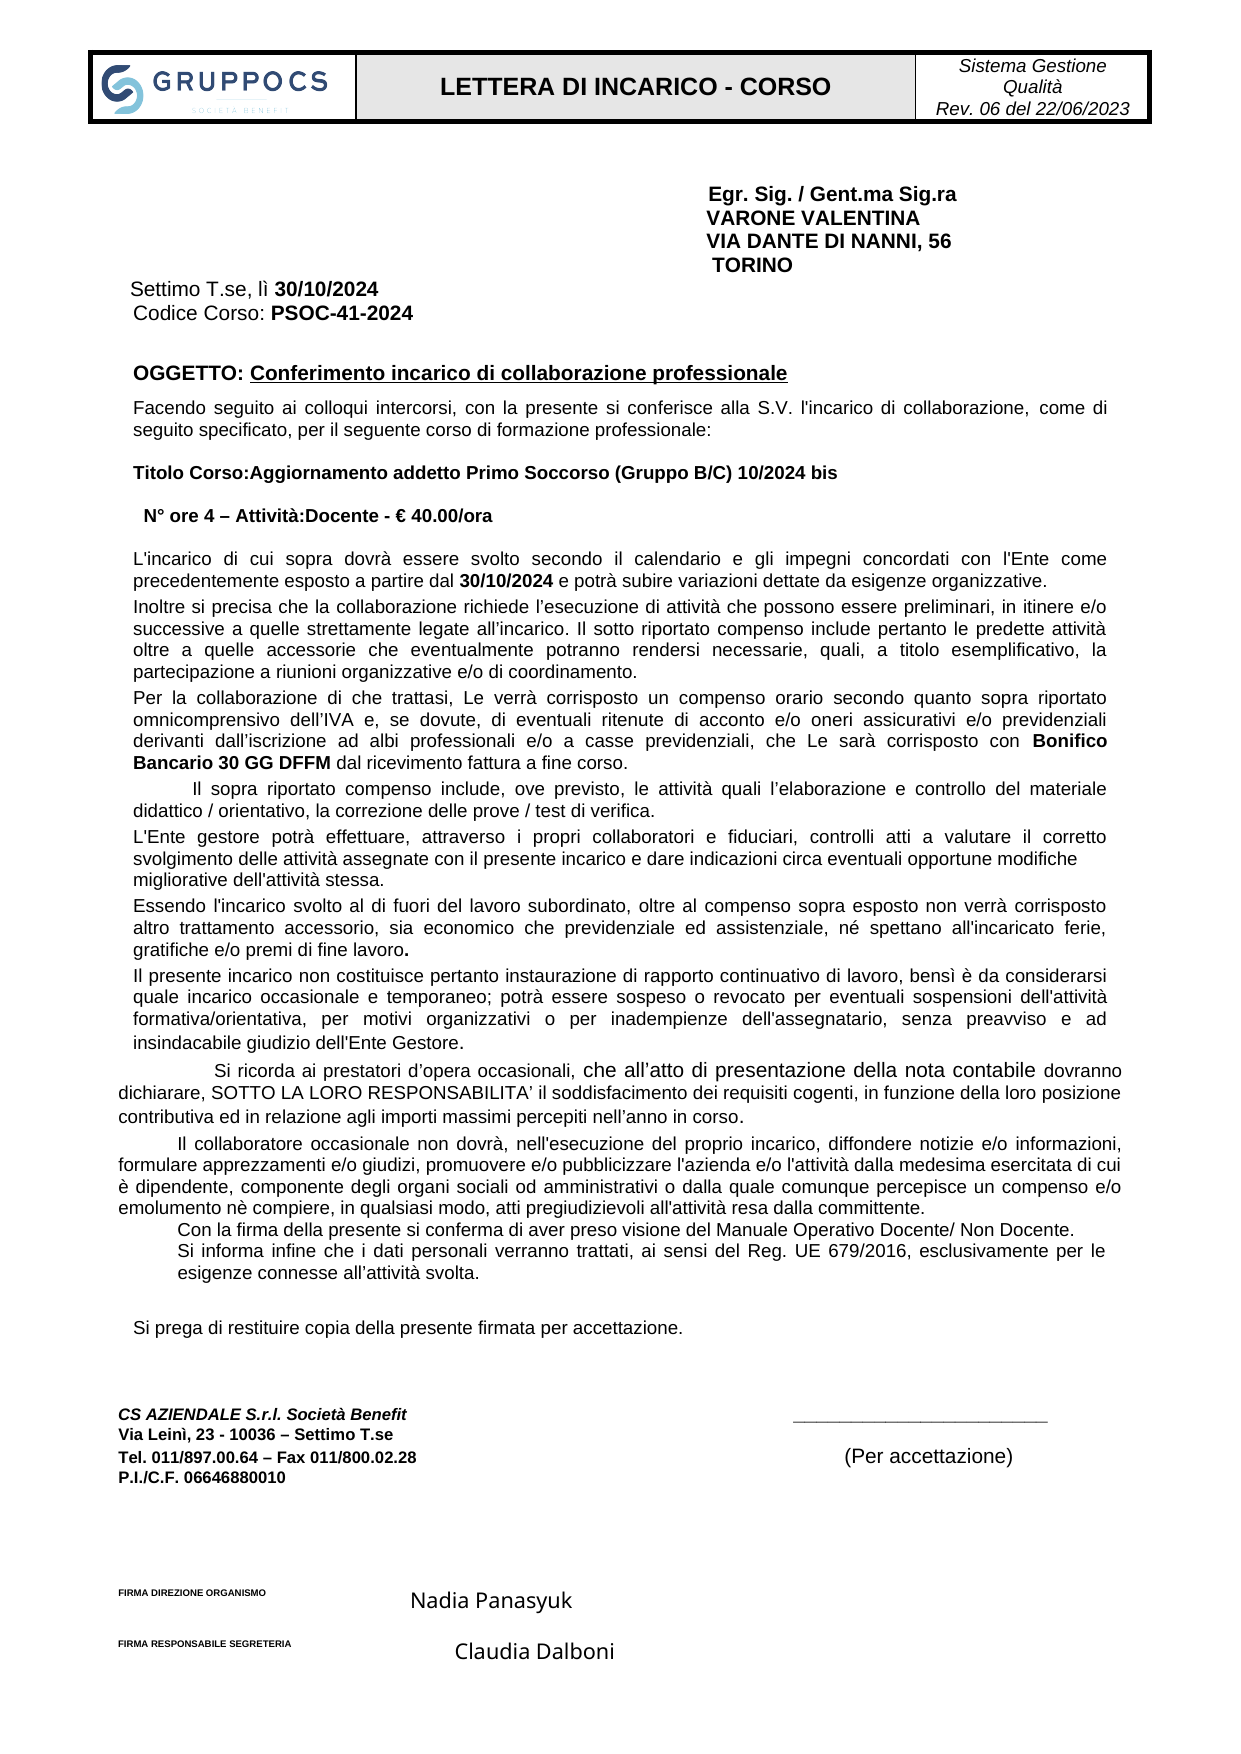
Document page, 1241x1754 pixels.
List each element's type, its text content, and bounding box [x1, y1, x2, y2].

text Settimo T.se, lì 30/10/2024 [118, 277, 1122, 301]
text Titolo Corso:Aggiornamento addetto Primo Soccorso (Gruppo B/C) 10/2024 bis [133, 462, 1107, 483]
text VIA DANTE DI NANNI, 56 [118, 229, 1122, 253]
text Tel. 011/897.00.64 – Fax 011/800.02.28 (Per accettazione) [118, 1444, 1107, 1468]
text Si prega di restituire copia della presente firmata per accettazione. [133, 1317, 1107, 1338]
text P.I./C.F. 06646880010 [118, 1468, 1107, 1487]
text L'Ente gestore potrà effettuare, attraverso i propri collaboratori e fiduciari, controlli atti a valutare il corretto svolgimento delle attività assegnate con il presente incarico e dare indicazioni circa eventuali opportune modifiche [133, 826, 1107, 869]
text Il collaboratore occasionale non dovrà, nell'esecuzione del proprio incarico, diffondere notizie e/o informazioni, formulare apprezzamenti e/o giudizi, promuovere e/o pubblicizzare l'azienda e/o l'attività dalla medesima esercitata di cui è dipendente, componente degli organi sociali od amministrativi o dalla quale comunque percepisce un compenso e/o emolumento nè compiere, in qualsiasi modo, atti pregiudizievoli all'attività resa dalla committente. [118, 1132, 1122, 1219]
table_header Nadia Panasyuk [399, 1564, 856, 1615]
text Si ricorda ai prestatori d’opera occasionali, che all’atto di presentazione della nota contabile dovranno dichiarare, SOTTO LA LORO RESPONSABILITA’ il soddisfacimento dei requisiti cogenti, in funzione della loro posizione contributiva ed in relazione agli importi massimi percepiti nell’anno in corso. [118, 1058, 1122, 1128]
text migliorative dell'attività stessa. [133, 869, 1107, 891]
text Il sopra riportato compenso include, ove previsto, le attività quali l’elaborazione e controllo del materiale didattico / orientativo, la correzione delle prove / test di verifica. [133, 778, 1107, 821]
table_cell FIRMA RESPONSABILE SEGRETERIA [107, 1615, 443, 1666]
text L'incarico di cui sopra dovrà essere svolto secondo il calendario e gli impegni concordati con l'Ente come precedentemente esposto a partire dal 30/10/2024 e potrà subire variazioni dettate da esigenze organizzative. [133, 548, 1107, 591]
text Con la firma della presente si conferma di aver preso visione del Manuale Operativo Docente/ Non Docente. [118, 1219, 1122, 1240]
text Il presente incarico non costituisce pertanto instaurazione di rapporto continuativo di lavoro, bensì è da considerarsi quale incarico occasionale e temporaneo; potrà essere sospeso o revocato per eventuali sospensioni dell'attività formativa/orientativa, per motivi organizzativi o per inadempienze dell'assegnatario, senza preavviso e ad insindacabile giudizio dell'Ente Gestore. [133, 965, 1107, 1053]
text Inoltre si precisa che la collaborazione richiede l’esecuzione di attività che possono essere preliminari, in itinere e/o successive a quelle strettamente legate all’incarico. Il sotto riportato compenso include pertanto le predette attività oltre a quelle accessorie che eventualmente potranno rendersi necessarie, quali, a titolo esemplificativo, la partecipazione a riunioni organizzative e/o di coordinamento. [133, 596, 1107, 682]
text N° ore 4 – Attività:Docente - € 40.00/ora [133, 505, 1107, 526]
text VARONE VALENTINA [118, 205, 1122, 229]
picture [101, 65, 331, 115]
table_header FIRMA DIREZIONE ORGANISMO [107, 1564, 399, 1615]
text Essendo l'incarico svolto al di fuori del lavoro subordinato, oltre al compenso sopra esposto non verrà corrisposto altro trattamento accessorio, sia economico che previdenziale ed assistenziale, né spettano all'incaricato ferie, gratifiche e/o premi di fine lavoro. [133, 895, 1107, 960]
text Si informa infine che i dati personali verranno trattati, ai sensi del Reg. UE 679/2016, esclusivamente per le esigenze connesse all’attività svolta. [177, 1240, 1107, 1283]
text OGGETTO: Conferimento incarico di collaborazione professionale [133, 361, 1107, 385]
text Via Leinì, 23 - 10036 – Settimo T.se [118, 1425, 1107, 1444]
text TORINO [118, 253, 1122, 277]
text Per la collaborazione di che trattasi, Le verrà corrisposto un compenso orario secondo quanto sopra riportato omnicomprensivo dell’IVA e, se dovute, di eventuali ritenute di acconto e/o oneri assicurativi e/o previdenziali derivanti dall’iscrizione ad albi professionali e/o a casse previdenziali, che Le sarà corrisposto con Bonifico Bancario 30 GG DFFM dal ricevimento fattura a fine corso. [133, 687, 1107, 773]
table_cell Claudia Dalboni [443, 1615, 1126, 1666]
text Egr. Sig. / Gent.ma Sig.ra [634, 181, 1122, 205]
text Facendo seguito ai colloqui intercorsi, con la presente si conferisce alla S.V. l'incarico di collaborazione, come di seguito specificato, per il seguente corso di formazione professionale: [133, 397, 1107, 440]
text Codice Corso: PSOC-41-2024 [133, 301, 1122, 325]
text CS AZIENDALE S.r.l. Società Benefit ______________________ [118, 1401, 1107, 1425]
